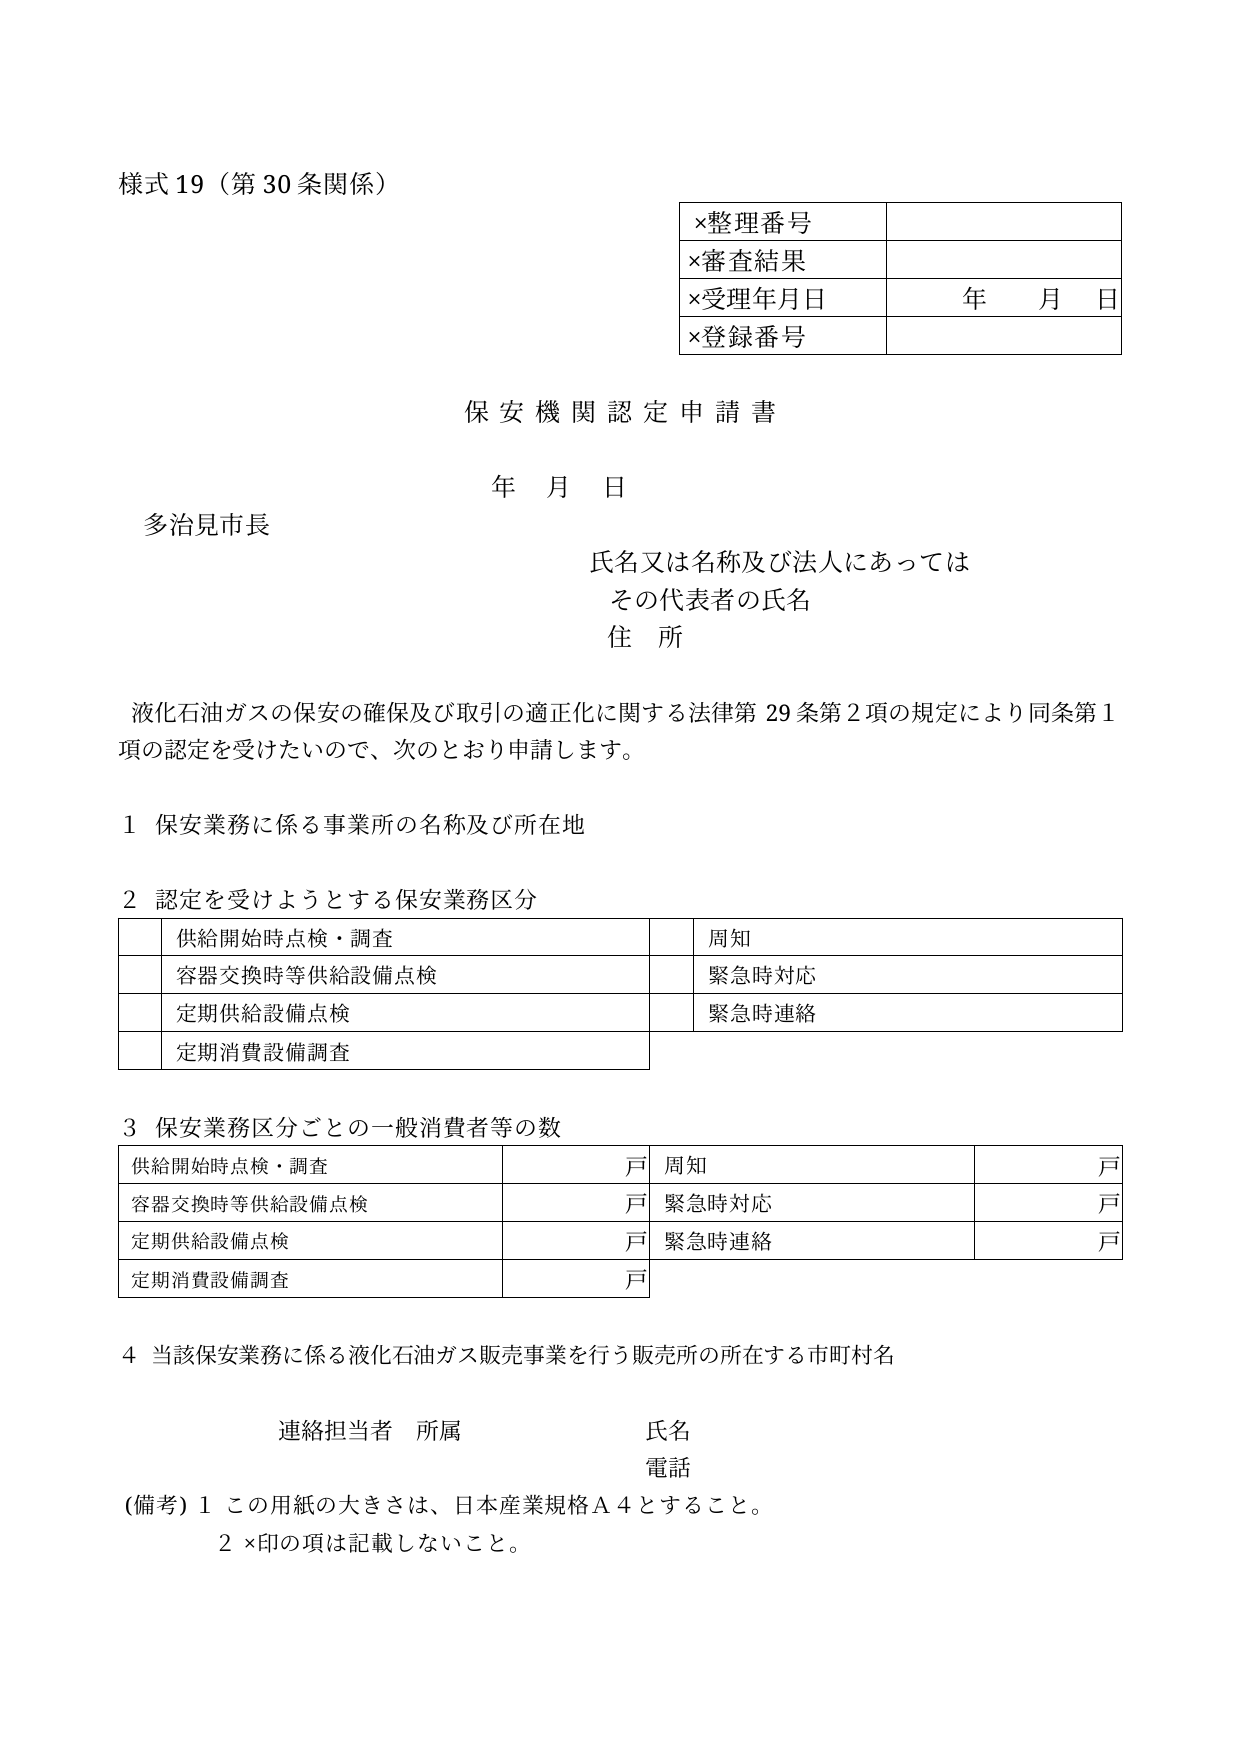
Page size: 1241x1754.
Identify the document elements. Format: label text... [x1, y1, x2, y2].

table_cell [887, 241, 1121, 278]
table_cell [119, 1032, 161, 1069]
table_cell 戸 [503, 1222, 649, 1259]
table_cell 戸 [503, 1184, 649, 1221]
text 電話 [118, 1448, 1122, 1486]
table_cell 定期供給設備点検 [162, 994, 649, 1031]
table_cell [119, 994, 161, 1031]
table_cell 容器交換時等供給設備点検 [162, 956, 649, 993]
table_header ×整理番号 [680, 203, 886, 240]
table_cell 戸 [975, 1184, 1122, 1221]
table_cell ×登録番号 [680, 317, 886, 354]
text ２ ×印の項は記載しないこと。 [118, 1523, 1122, 1561]
text ３ 保安業務区分ごとの一般消費者等の数 [118, 1108, 1122, 1145]
table_header [887, 203, 1121, 240]
table_cell 緊急時連絡 [650, 1222, 974, 1259]
table_cell 定期供給設備点検 [119, 1222, 502, 1259]
table_header 戸 [975, 1146, 1122, 1183]
table_header [650, 919, 693, 955]
table_cell 緊急時対応 [650, 1184, 974, 1221]
table_header 供給開始時点検・調査 [162, 919, 649, 955]
table_header [119, 919, 161, 955]
table_header 周知 [694, 919, 1122, 955]
table_cell [887, 317, 1121, 354]
table_header 戸 [503, 1146, 649, 1183]
table_cell 緊急時連絡 [694, 994, 1122, 1031]
table_cell 年 月 日 [887, 279, 1121, 316]
text 保安機関認定申請書 [118, 392, 1122, 430]
table_cell 定期消費設備調査 [119, 1260, 502, 1297]
table_cell [650, 956, 693, 993]
table_cell 容器交換時等供給設備点検 [119, 1184, 502, 1221]
text 住 所 [118, 617, 1122, 655]
text 氏名又は名称及び法人にあっては [118, 542, 1122, 580]
text その代表者の氏名 [118, 580, 1122, 617]
table_cell 緊急時対応 [694, 956, 1122, 993]
text １ 保安業務に係る事業所の名称及び所在地 [118, 805, 1122, 842]
table_cell ×審査結果 [680, 241, 886, 278]
text ２ 認定を受けようとする保安業務区分 [118, 880, 1122, 917]
table_header 供給開始時点検・調査 [119, 1146, 502, 1183]
text 液化石油ガスの保安の確保及び取引の適正化に関する法律第29条第２項の規定により同条第１項の認定を受けたいので、次のとおり申請します。 [118, 692, 1122, 767]
text 多治見市長 [118, 505, 1122, 542]
text 様式19（第30条関係） [118, 164, 1122, 202]
text ４ 当該保安業務に係る液化石油ガス販売事業を行う販売所の所在する市町村名 [118, 1336, 1122, 1373]
text 連絡担当者 所属 氏名 [118, 1411, 1122, 1448]
text (備考) １ この用紙の大きさは、日本産業規格Ａ４とすること。 [118, 1486, 1122, 1523]
table_cell [650, 994, 693, 1031]
table_cell 戸 [503, 1260, 649, 1297]
text 年 月 日 [118, 467, 1122, 505]
table_cell 定期消費設備調査 [162, 1032, 649, 1069]
table_cell [119, 956, 161, 993]
table_cell 戸 [975, 1222, 1122, 1259]
table_header 周知 [650, 1146, 974, 1183]
table_cell ×受理年月日 [680, 279, 886, 316]
